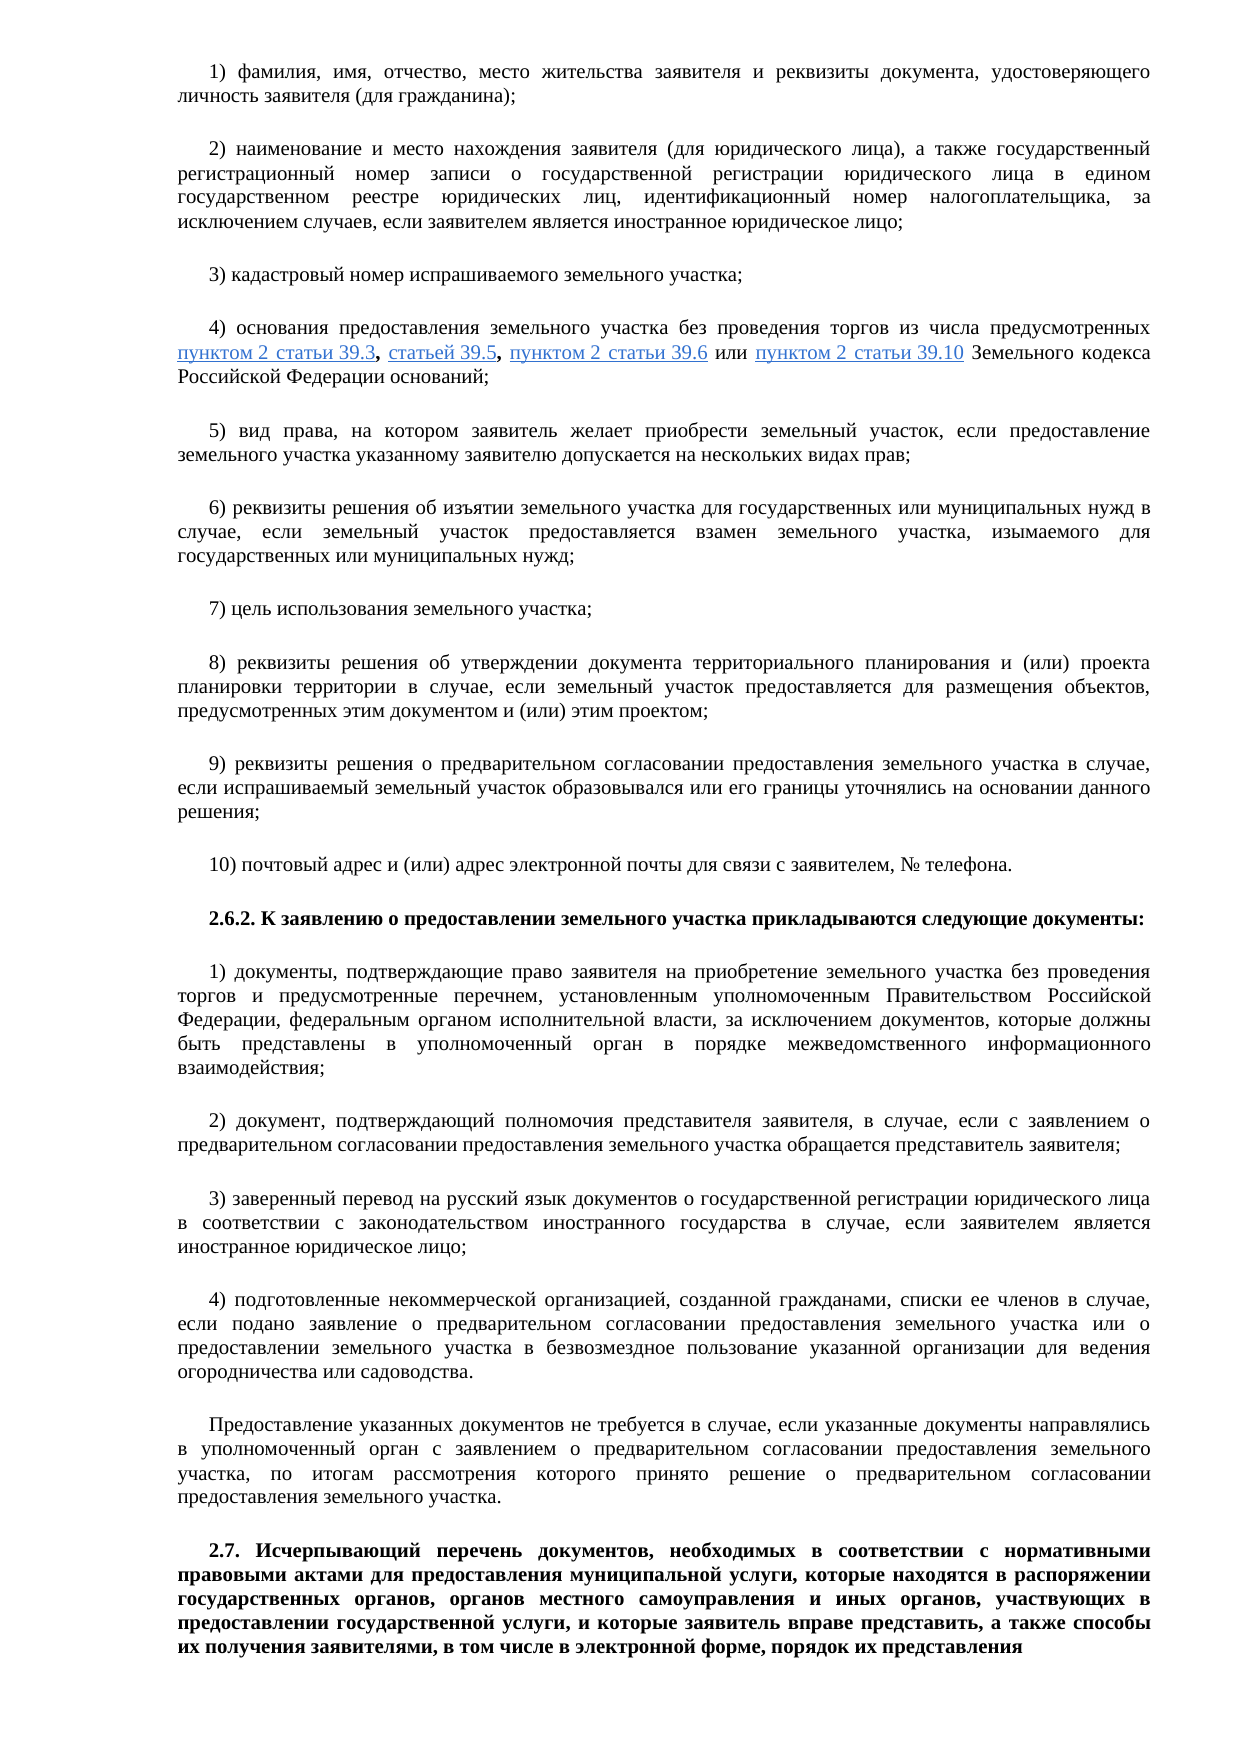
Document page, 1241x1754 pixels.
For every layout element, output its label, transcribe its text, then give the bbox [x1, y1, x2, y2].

text 4) основания предоставления земельного участка без проведения торгов из числа предусмотренных пунктом 2 статьи 39.3, статьей 39.5, пунктом 2 статьи 39.6 или пунктом 2 статьи 39.10 Земельного кодекса Российской Федерации оснований; [177, 315, 1152, 388]
text 1) фамилия, имя, отчество, место жительства заявителя и реквизиты документа, удостоверяющего личность заявителя (для гражданина); [177, 59, 1152, 107]
text 10) почтовый адрес и (или) адрес электронной почты для связи с заявителем, № телефона. [177, 852, 1152, 876]
text 7) цель использования земельного участка; [177, 596, 1152, 620]
text 1) документы, подтверждающие право заявителя на приобретение земельного участка без проведения торгов и предусмотренные перечнем, установленным уполномоченным Правительством Российской Федерации, федеральным органом исполнительной власти, за исключением документов, которые должны быть представлены в уполномоченный орган в порядке межведомственного информационного взаимодействия; [177, 959, 1152, 1079]
text 3) заверенный перевод на русский язык документов о государственной регистрации юридического лица в соответствии с законодательством иностранного государства в случае, если заявителем является иностранное юридическое лицо; [177, 1186, 1152, 1258]
text 2.6.2. К заявлению о предоставлении земельного участка прикладываются следующие документы: [177, 906, 1152, 929]
text 2) наименование и место нахождения заявителя (для юридического лица), а также государственный регистрационный номер записи о государственной регистрации юридического лица в едином государственном реестре юридических лиц, идентификационный номер налогоплательщика, за исключением случаев, если заявителем является иностранное юридическое лицо; [177, 136, 1152, 233]
text 2) документ, подтверждающий полномочия представителя заявителя, в случае, если с заявлением о предварительном согласовании предоставления земельного участка обращается представитель заявителя; [177, 1108, 1152, 1156]
text 8) реквизиты решения об утверждении документа территориального планирования и (или) проекта планировки территории в случае, если земельный участок предоставляется для размещения объектов, предусмотренных этим документом и (или) этим проектом; [177, 649, 1152, 722]
text 9) реквизиты решения о предварительном согласовании предоставления земельного участка в случае, если испрашиваемый земельный участок образовывался или его границы уточнялись на основании данного решения; [177, 751, 1152, 823]
text 4) подготовленные некоммерческой организацией, созданной гражданами, списки ее членов в случае, если подано заявление о предварительном согласовании предоставления земельного участка или о предоставлении земельного участка в безвозмездное пользование указанной организации для ведения огородничества или садоводства. [177, 1287, 1152, 1383]
text 6) реквизиты решения об изъятии земельного участка для государственных или муниципальных нужд в случае, если земельный участок предоставляется взамен земельного участка, изымаемого для государственных или муниципальных нужд; [177, 495, 1152, 567]
text Предоставление указанных документов не требуется в случае, если указанные документы направлялись в уполномоченный орган с заявлением о предварительном согласовании предоставления земельного участка, по итогам рассмотрения которого принято решение о предварительном согласовании предоставления земельного участка. [177, 1412, 1152, 1508]
text 5) вид права, на котором заявитель желает приобрести земельный участок, если предоставление земельного участка указанному заявителю допускается на нескольких видах прав; [177, 418, 1152, 466]
text 3) кадастровый номер испрашиваемого земельного участка; [177, 262, 1152, 286]
text 2.7. Исчерпывающий перечень документов, необходимых в соответствии с нормативными правовыми актами для предоставления муниципальной услуги, которые находятся в распоряжении государственных органов, органов местного самоуправления и иных органов, участвующих в предоставлении государственной услуги, и которые заявитель вправе представить, а также способы их получения заявителями, в том числе в электронной форме, порядок их представления [177, 1538, 1152, 1658]
